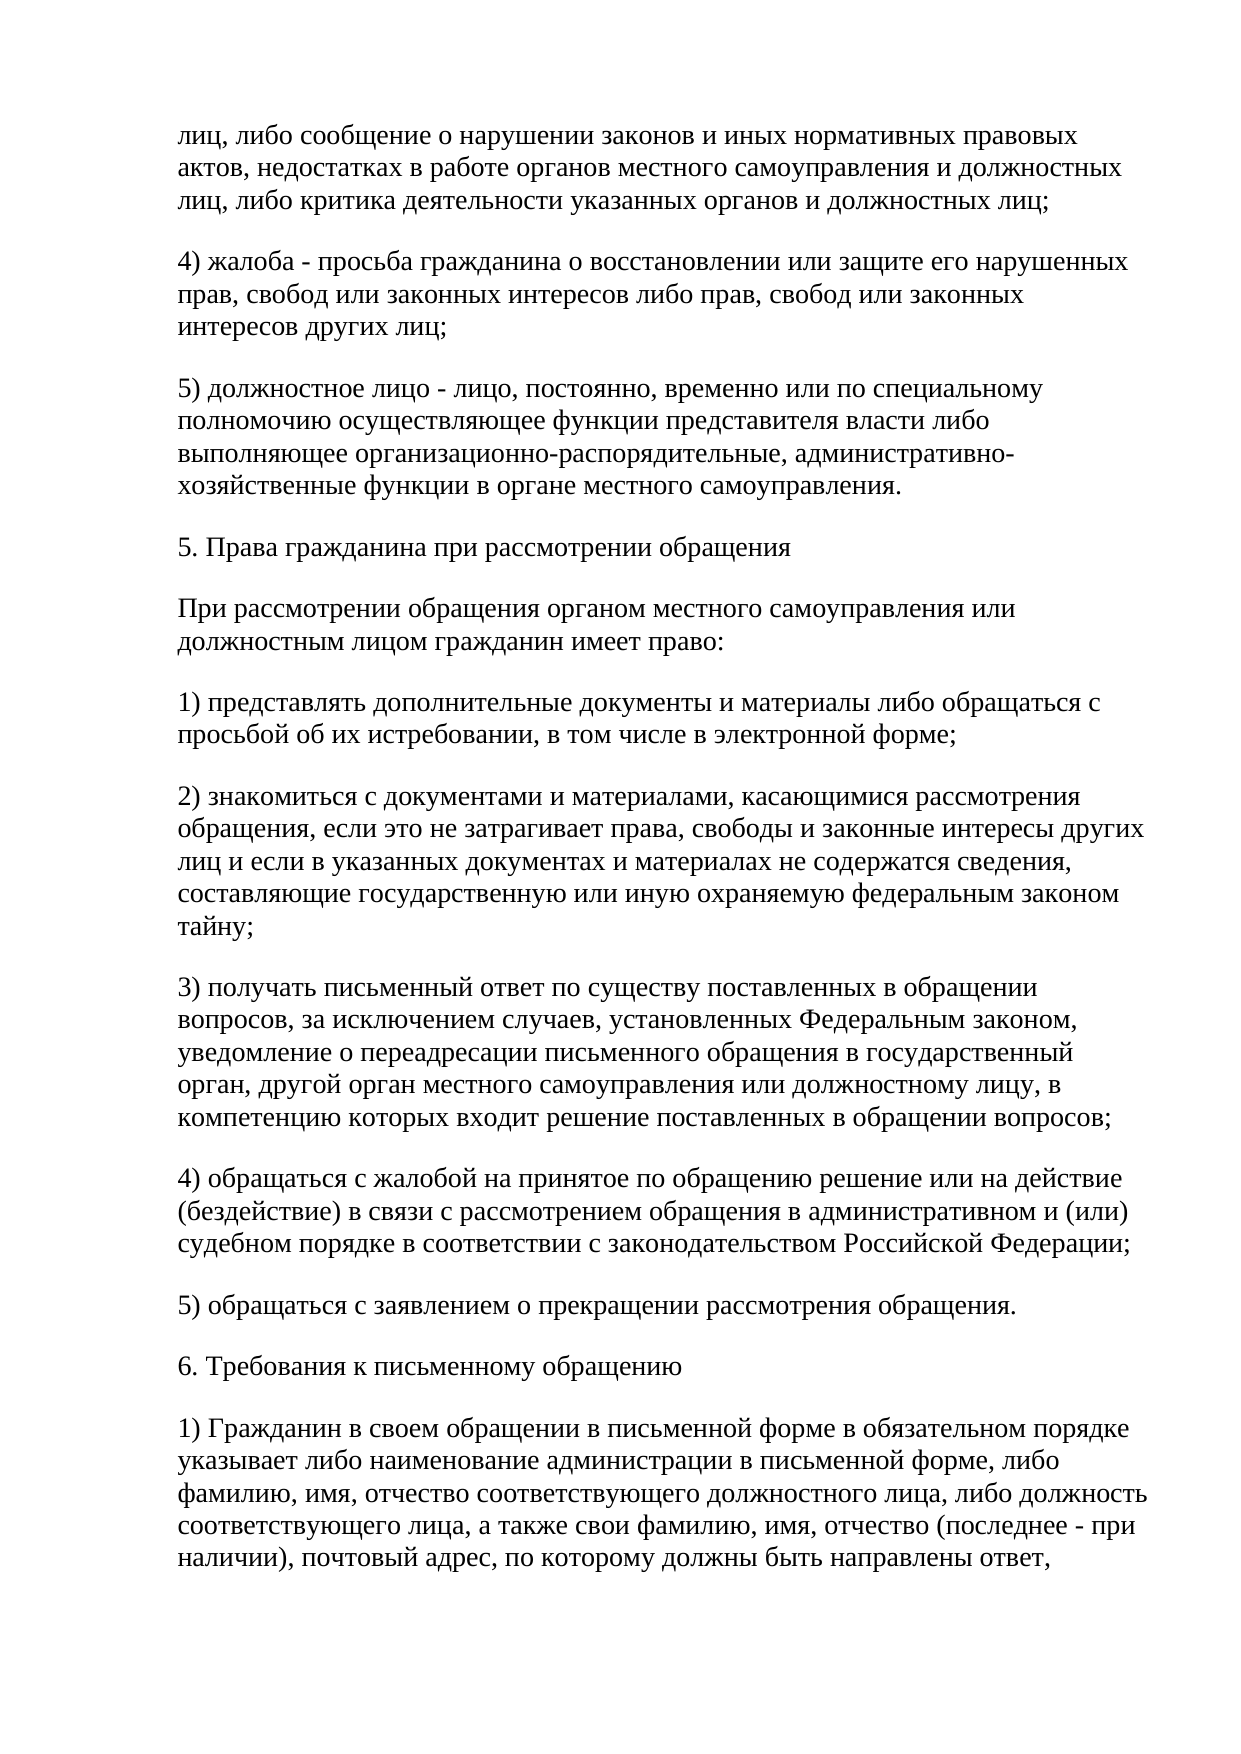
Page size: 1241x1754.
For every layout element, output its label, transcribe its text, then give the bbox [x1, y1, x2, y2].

text 4) обращаться с жалобой на принятое по обращению решение или на действие (бездействие) в связи с рассмотрением обращения в административном и (или) судебном порядке в соответствии с законодательством Российской Федерации; [177, 1161, 1152, 1258]
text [177, 118, 1152, 215]
text 4) жалоба - просьба гражданина о восстановлении или защите его нарушенных прав, свобод или законных интересов либо прав, свобод или законных интересов других лиц; [177, 244, 1152, 342]
text 1) представлять дополнительные документы и материалы либо обращаться с просьбой об их истребовании, в том числе в электронной форме; [177, 685, 1152, 750]
text 5) должностное лицо - лицо, постоянно, временно или по специальному полномочию осуществляющее функции представителя власти либо выполняющее организационно-распорядительные, административно-хозяйственные функции в органе местного самоуправления. [177, 371, 1152, 500]
text 2) знакомиться с документами и материалами, касающимися рассмотрения обращения, если это не затрагивает права, свободы и законные интересы других лиц и если в указанных документах и материалах не содержатся сведения, составляющие государственную или иную охраняемую федеральным законом тайну; [177, 779, 1152, 941]
text 3) получать письменный ответ по существу поставленных в обращении вопросов, за исключением случаев, установленных Федеральным законом, уведомление о переадресации письменного обращения в государственный орган, другой орган местного самоуправления или должностному лицу, в компетенцию которых входит решение поставленных в обращении вопросов; [177, 970, 1152, 1132]
text 5) обращаться с заявлением о прекращении рассмотрения обращения. [177, 1288, 1152, 1320]
text При рассмотрении обращения органом местного самоуправления или должностным лицом гражданин имеет право: [177, 591, 1152, 656]
text 6. Требования к письменному обращению [177, 1349, 1152, 1382]
text 5. Права гражданина при рассмотрении обращения [177, 529, 1152, 562]
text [177, 1411, 1152, 1573]
